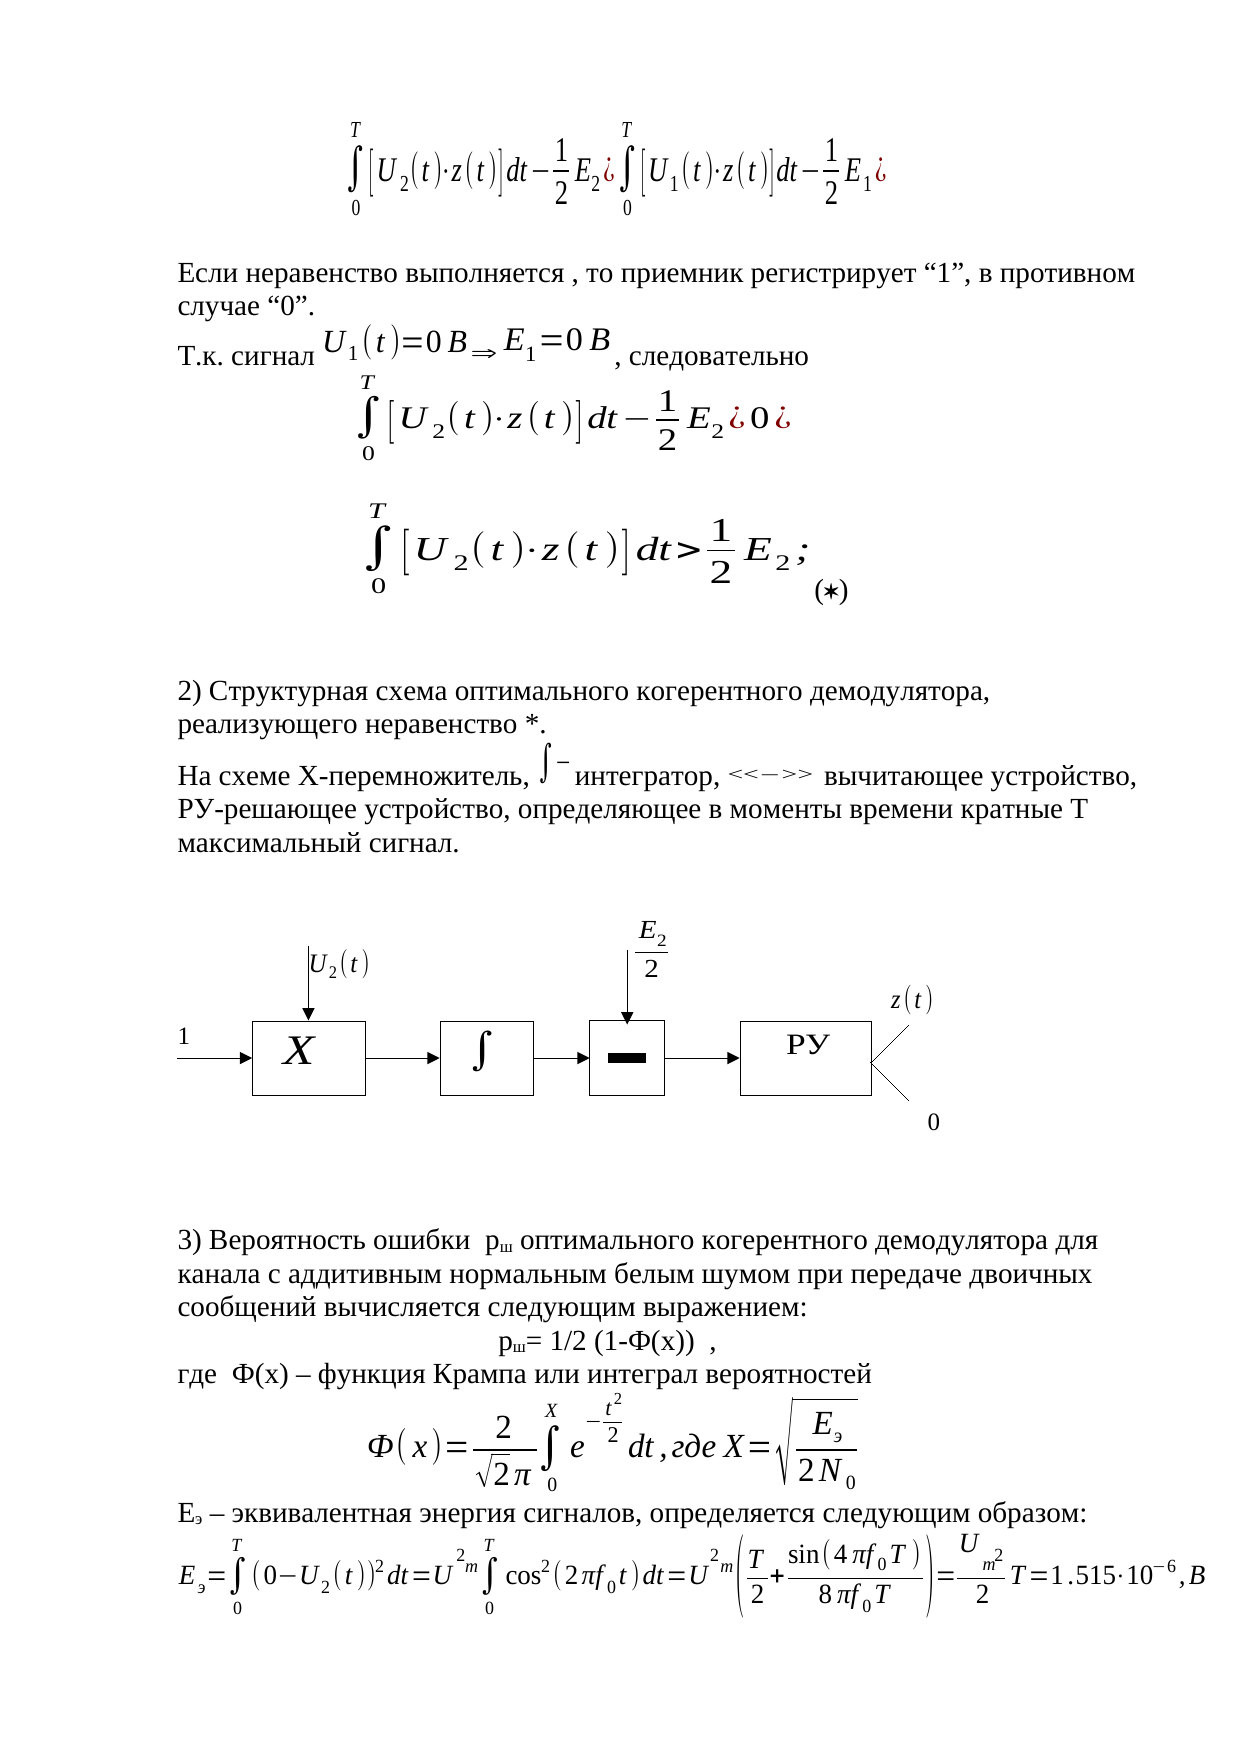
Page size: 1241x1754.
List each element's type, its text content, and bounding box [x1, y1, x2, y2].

text На схеме Х-перемножитель, интегратор, вычитающее устройство, [177, 740, 1152, 791]
text 2) Структурная схема оптимального когерентного демодулятора, реализующего неравенство *. [177, 673, 1152, 740]
text 1 [628, 983, 1152, 1050]
text 1 [309, 983, 627, 1050]
text Т.к. сигнал , следовательно [177, 322, 1152, 372]
text 3) Вероятность ошибки рш оптимального когерентного демодулятора для канала с аддитивным нормальным белым шумом при передаче двоичных сообщений вычисляется следующим выражением: [177, 1222, 1152, 1323]
text 1 [177, 983, 308, 1050]
text () [177, 499, 1152, 606]
text Если неравенство выполняется , то приемник регистрирует “, в противном случае “. [177, 255, 1152, 322]
text максимальный сигнал. [177, 825, 1152, 858]
text где Ф(х) – функция Крампа или интеграл вероятностей [177, 1357, 1152, 1390]
text 0 [177, 1107, 1152, 1136]
text РУ-решающее устройство, определяющее в моменты времени кратные Т [177, 791, 1152, 825]
text рш= 1/2 (1-Ф(х)) , [177, 1323, 1152, 1357]
text Еэ – эквивалентная энергия сигналов, определяется следующим образом: [177, 1495, 1152, 1528]
